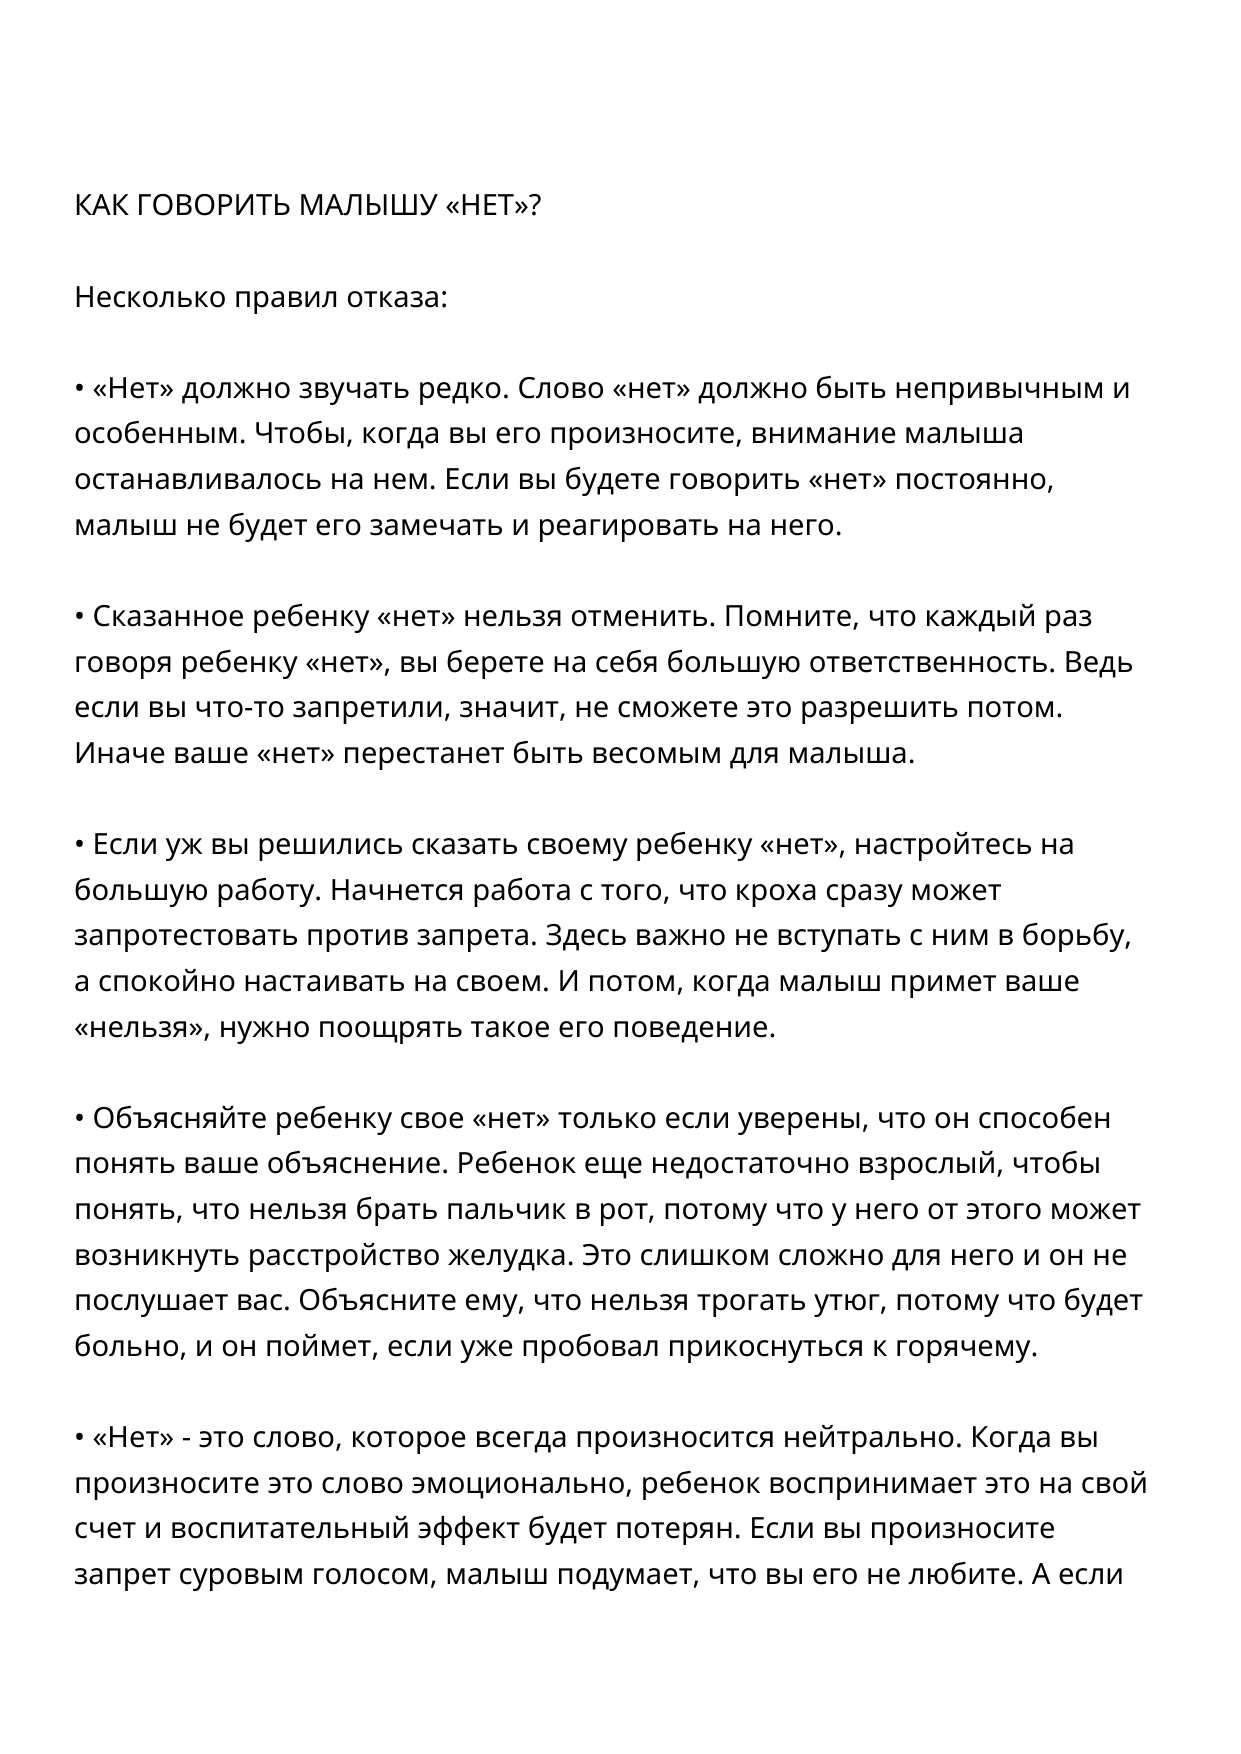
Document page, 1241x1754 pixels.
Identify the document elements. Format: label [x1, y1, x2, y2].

text [74, 184, 1152, 1593]
